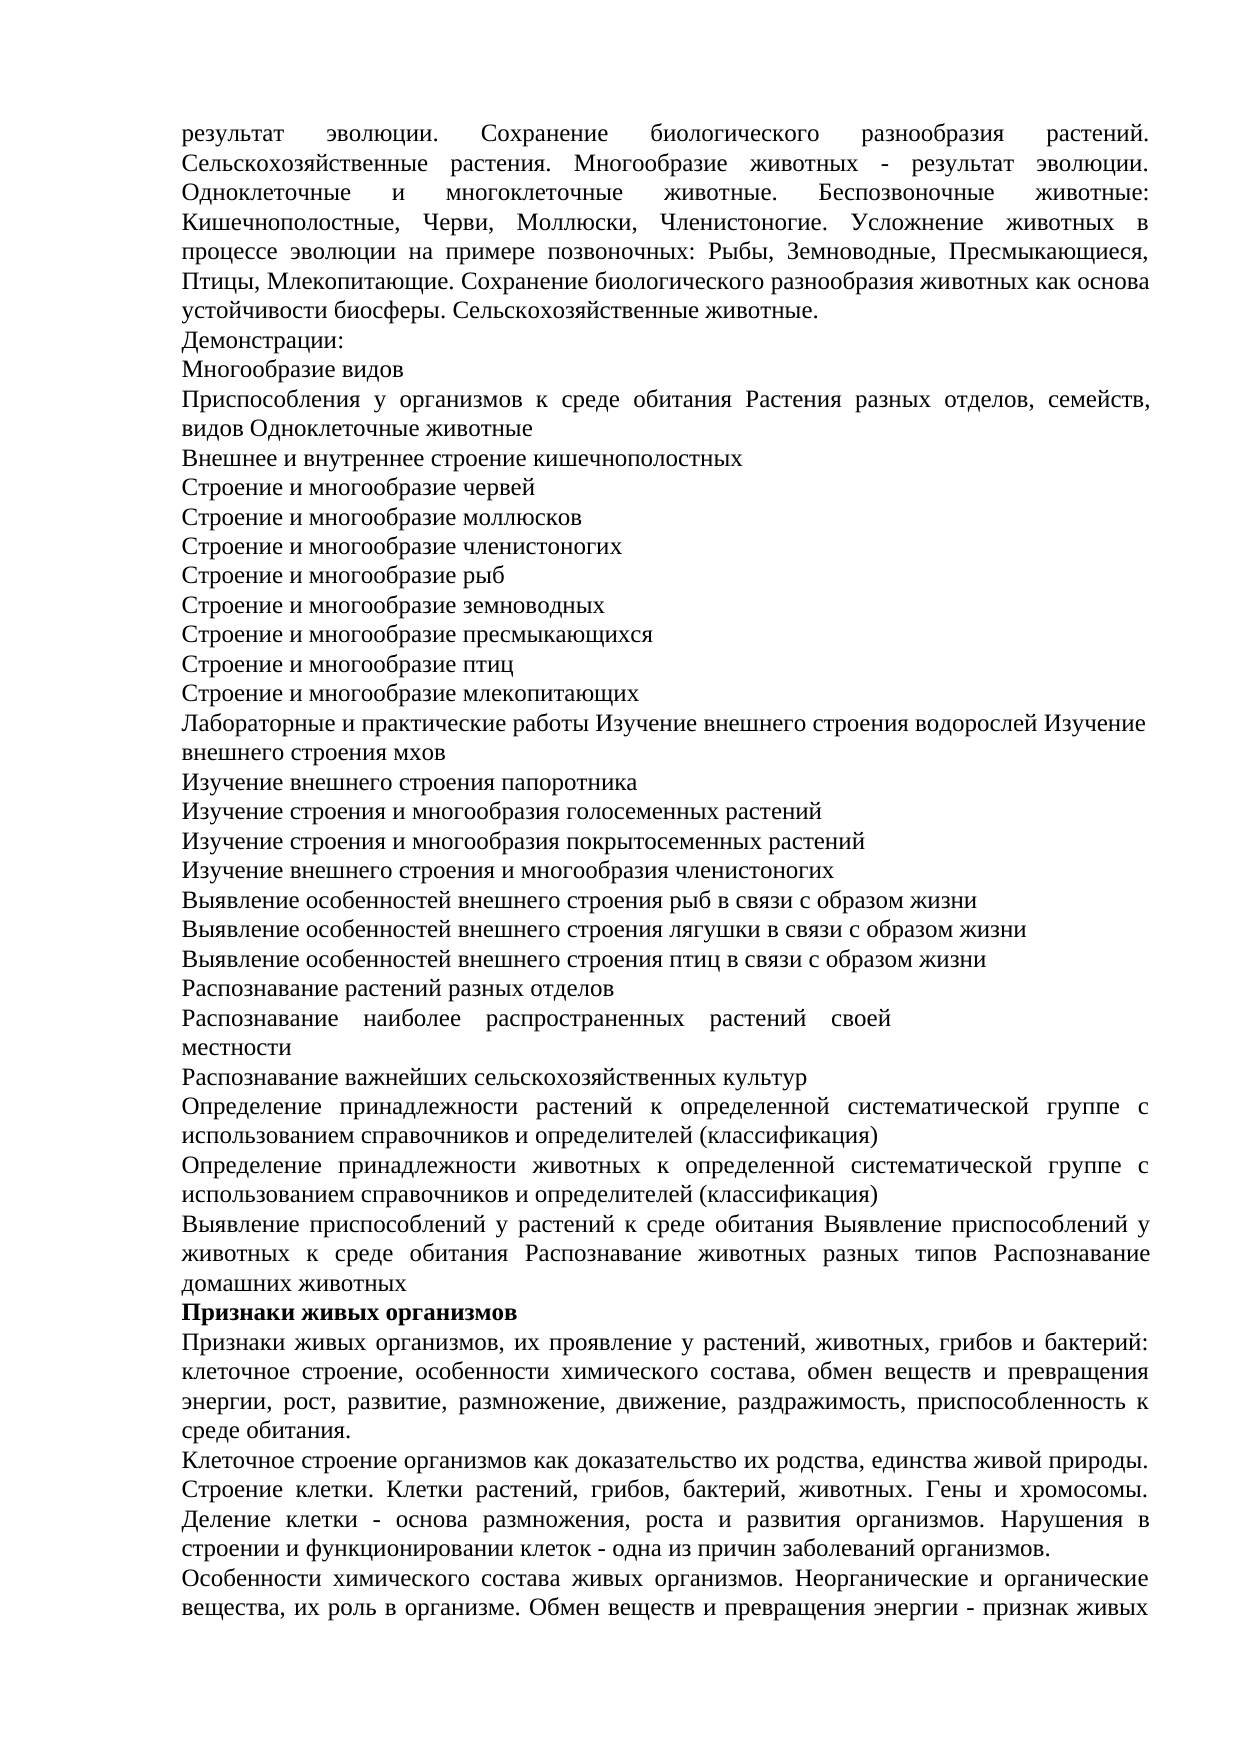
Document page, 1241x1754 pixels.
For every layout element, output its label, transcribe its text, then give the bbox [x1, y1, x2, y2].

text Признаки живых организмов [181, 1297, 1151, 1327]
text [181, 1563, 1149, 1622]
text Строение и многообразие членистоногих [181, 531, 1152, 560]
text Изучение строения и многообразия голосеменных растений [181, 796, 1152, 826]
text Демонстрации: [181, 324, 1152, 354]
text внешнего строения мхов [181, 737, 1152, 767]
text Изучение строения и многообразия покрытосеменных растений [181, 826, 1152, 855]
text Распознавание растений разных отделов [181, 973, 1152, 1002]
text Определение принадлежности животных к определенной систематической группе с использованием справочников и определителей (классификация) [181, 1150, 1149, 1209]
text Выявление приспособлений у растений к среде обитания Выявление приспособлений у животных к среде обитания Распознавание животных разных типов Распознавание домашних животных [181, 1209, 1151, 1297]
text Выявление особенностей внешнего строения рыб в связи с образом жизни [181, 884, 1152, 914]
text Строение и многообразие млекопитающих [181, 678, 1152, 708]
text Многообразие видов [181, 354, 1152, 383]
text Изучение внешнего строения папоротника [181, 767, 1152, 796]
text Внешнее и внутреннее строение кишечнополостных [181, 442, 1152, 472]
text Строение и многообразие земноводных [181, 590, 1152, 619]
text Определение принадлежности растений к определенной систематической группе с использованием справочников и определителей (классификация) [181, 1091, 1149, 1150]
text Выявление особенностей внешнего строения птиц в связи с образом жизни [181, 943, 1152, 973]
text Распознавание наиболее распространенных растений своей местности [181, 1002, 891, 1061]
text Лабораторные и практические работы Изучение внешнего строения водорослей Изучение [589, 708, 1152, 737]
text Клеточное строение организмов как доказательство их родства, единства живой природы. Строение клетки. Клетки растений, грибов, бактерий, животных. Гены и хромосомы. Деление клетки - основа размножения, роста и развития организмов. Нарушения в строении и функционировании клеток - одна из причин заболеваний организмов. [181, 1445, 1149, 1563]
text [181, 118, 1149, 324]
text Строение и многообразие птиц [181, 649, 1152, 678]
text Строение и многообразие моллюсков [181, 501, 1152, 531]
text Распознавание важнейших сельскохозяйственных культур [181, 1061, 891, 1091]
text Признаки живых организмов, их проявление у растений, животных, грибов и бактерий: клеточное строение, особенности химического состава, обмен веществ и превращения энергии, рост, развитие, размножение, движение, раздражимость, приспособленность к среде обитания. [181, 1327, 1149, 1445]
text Приспособления у организмов к среде обитания Растения разных отделов, семейств, видов Одноклеточные животные [181, 383, 1151, 442]
text Строение и многообразие пресмыкающихся [181, 619, 1152, 649]
text Изучение внешнего строения и многообразия членистоногих [181, 855, 1152, 884]
text Строение и многообразие рыб [181, 560, 1152, 590]
text Строение и многообразие червей [181, 472, 1152, 501]
text Выявление особенностей внешнего строения лягушки в связи с образом жизни [181, 914, 1152, 943]
